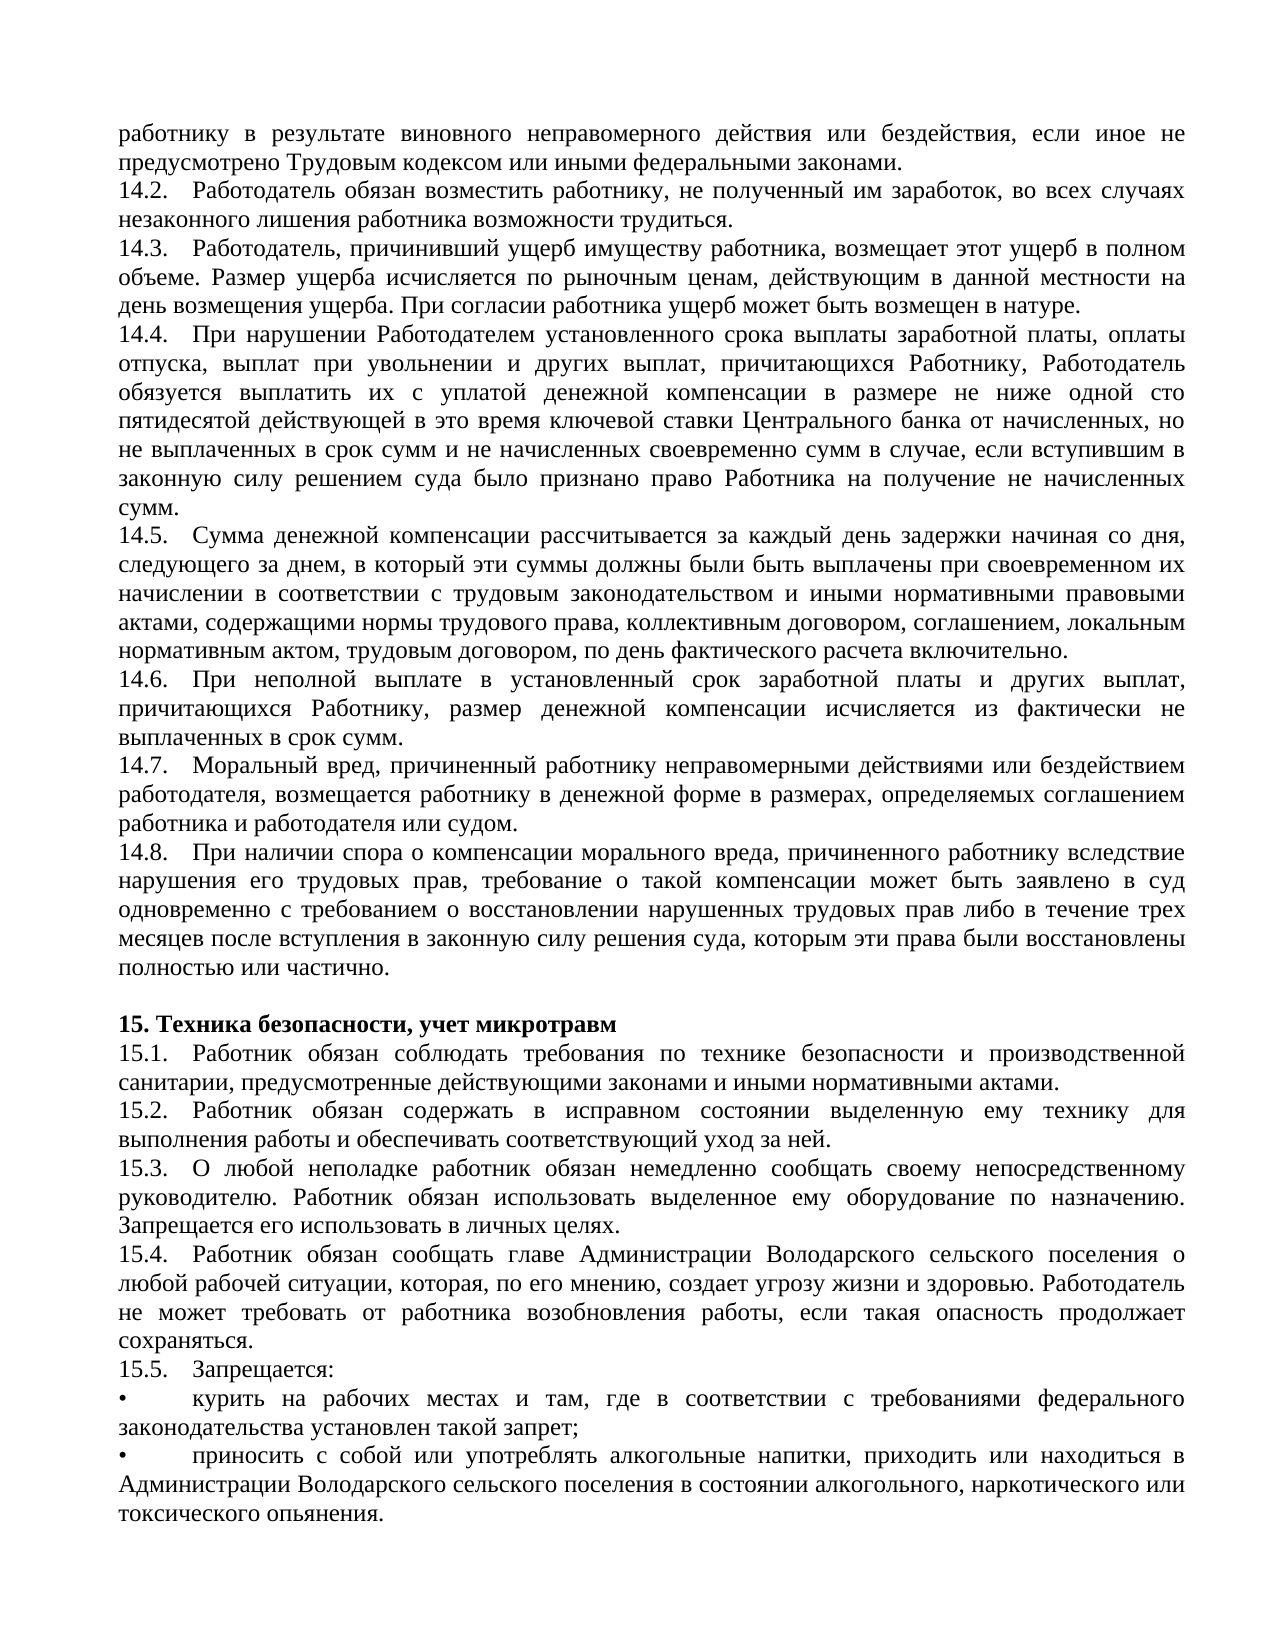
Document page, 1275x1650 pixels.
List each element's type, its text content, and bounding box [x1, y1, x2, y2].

text 15.3. О любой неполадке работник обязан немедленно сообщать своему непосредственному руководителю. Работник обязан использовать выделенное ему оборудование по назначению. Запрещается его использовать в личных целях. [118, 1153, 1186, 1239]
text 14.4. При нарушении Работодателем установленного срока выплаты заработной платы, оплаты отпуска, выплат при увольнении и других выплат, причитающихся Работнику, Работодатель обязуется выплатить их с уплатой денежной компенсации в размере не ниже одной сто пятидесятой действующей в это время ключевой ставки Центрального банка от начисленных, но не выплаченных в срок сумм и не начисленных своевременно сумм в случае, если вступившим в законную силу решением суда было признано право Работника на получение не начисленных сумм. [118, 319, 1186, 521]
text 15. Техника безопасности, учет микротравм [118, 1009, 1186, 1038]
text 14.6. При неполной выплате в установленный срок заработной платы и других выплат, причитающихся Работнику, размер денежной компенсации исчисляется из фактически не выплаченных в срок сумм. [118, 664, 1186, 751]
text 15.5. Запрещается: [118, 1354, 1186, 1383]
text 14.2. Работодатель обязан возместить работнику, не полученный им заработок, во всех случаях незаконного лишения работника возможности трудиться. [118, 176, 1186, 233]
text 15.1. Работник обязан соблюдать требования по технике безопасности и производственной санитарии, предусмотренные действующими законами и иными нормативными актами. [118, 1038, 1186, 1096]
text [118, 118, 1186, 176]
text • приносить с собой или употреблять алкогольные напитки, приходить или находиться в Администрации Володарского сельского поселения в состоянии алкогольного, наркотического или токсического опьянения. [118, 1441, 1186, 1527]
text 15.4. Работник обязан сообщать главе Администрации Володарского сельского поселения о любой рабочей ситуации, которая, по его мнению, создает угрозу жизни и здоровью. Работодатель не может требовать от работника возобновления работы, если такая опасность продолжает сохраняться. [118, 1239, 1186, 1354]
text 14.5. Сумма денежной компенсации рассчитывается за каждый день задержки начиная со дня, следующего за днем, в который эти суммы должны были быть выплачены при своевременном их начислении в соответствии с трудовым законодательством и иными нормативными правовыми актами, содержащими нормы трудового права, коллективным договором, соглашением, локальным нормативным актом, трудовым договором, по день фактического расчета включительно. [118, 521, 1186, 664]
text 14.8. При наличии спора о компенсации морального вреда, причиненного работнику вследствие нарушения его трудовых прав, требование о такой компенсации может быть заявлено в суд одновременно с требованием о восстановлении нарушенных трудовых прав либо в течение трех месяцев после вступления в законную силу решения суда, которым эти права были восстановлены полностью или частично. [118, 837, 1186, 981]
text 14.7. Моральный вред, причиненный работнику неправомерными действиями или бездействием работодателя, возмещается работнику в денежной форме в размерах, определяемых соглашением работника и работодателя или судом. [118, 751, 1186, 837]
text 15.2. Работник обязан содержать в исправном состоянии выделенную ему технику для выполнения работы и обеспечивать соответствующий уход за ней. [118, 1096, 1186, 1153]
text 14.3. Работодатель, причинивший ущерб имуществу работника, возмещает этот ущерб в полном объеме. Размер ущерба исчисляется по рыночным ценам, действующим в данной местности на день возмещения ущерба. При согласии работника ущерб может быть возмещен в натуре. [118, 233, 1186, 319]
text • курить на рабочих местах и там, где в соответствии с требованиями федерального законодательства установлен такой запрет; [118, 1383, 1186, 1441]
